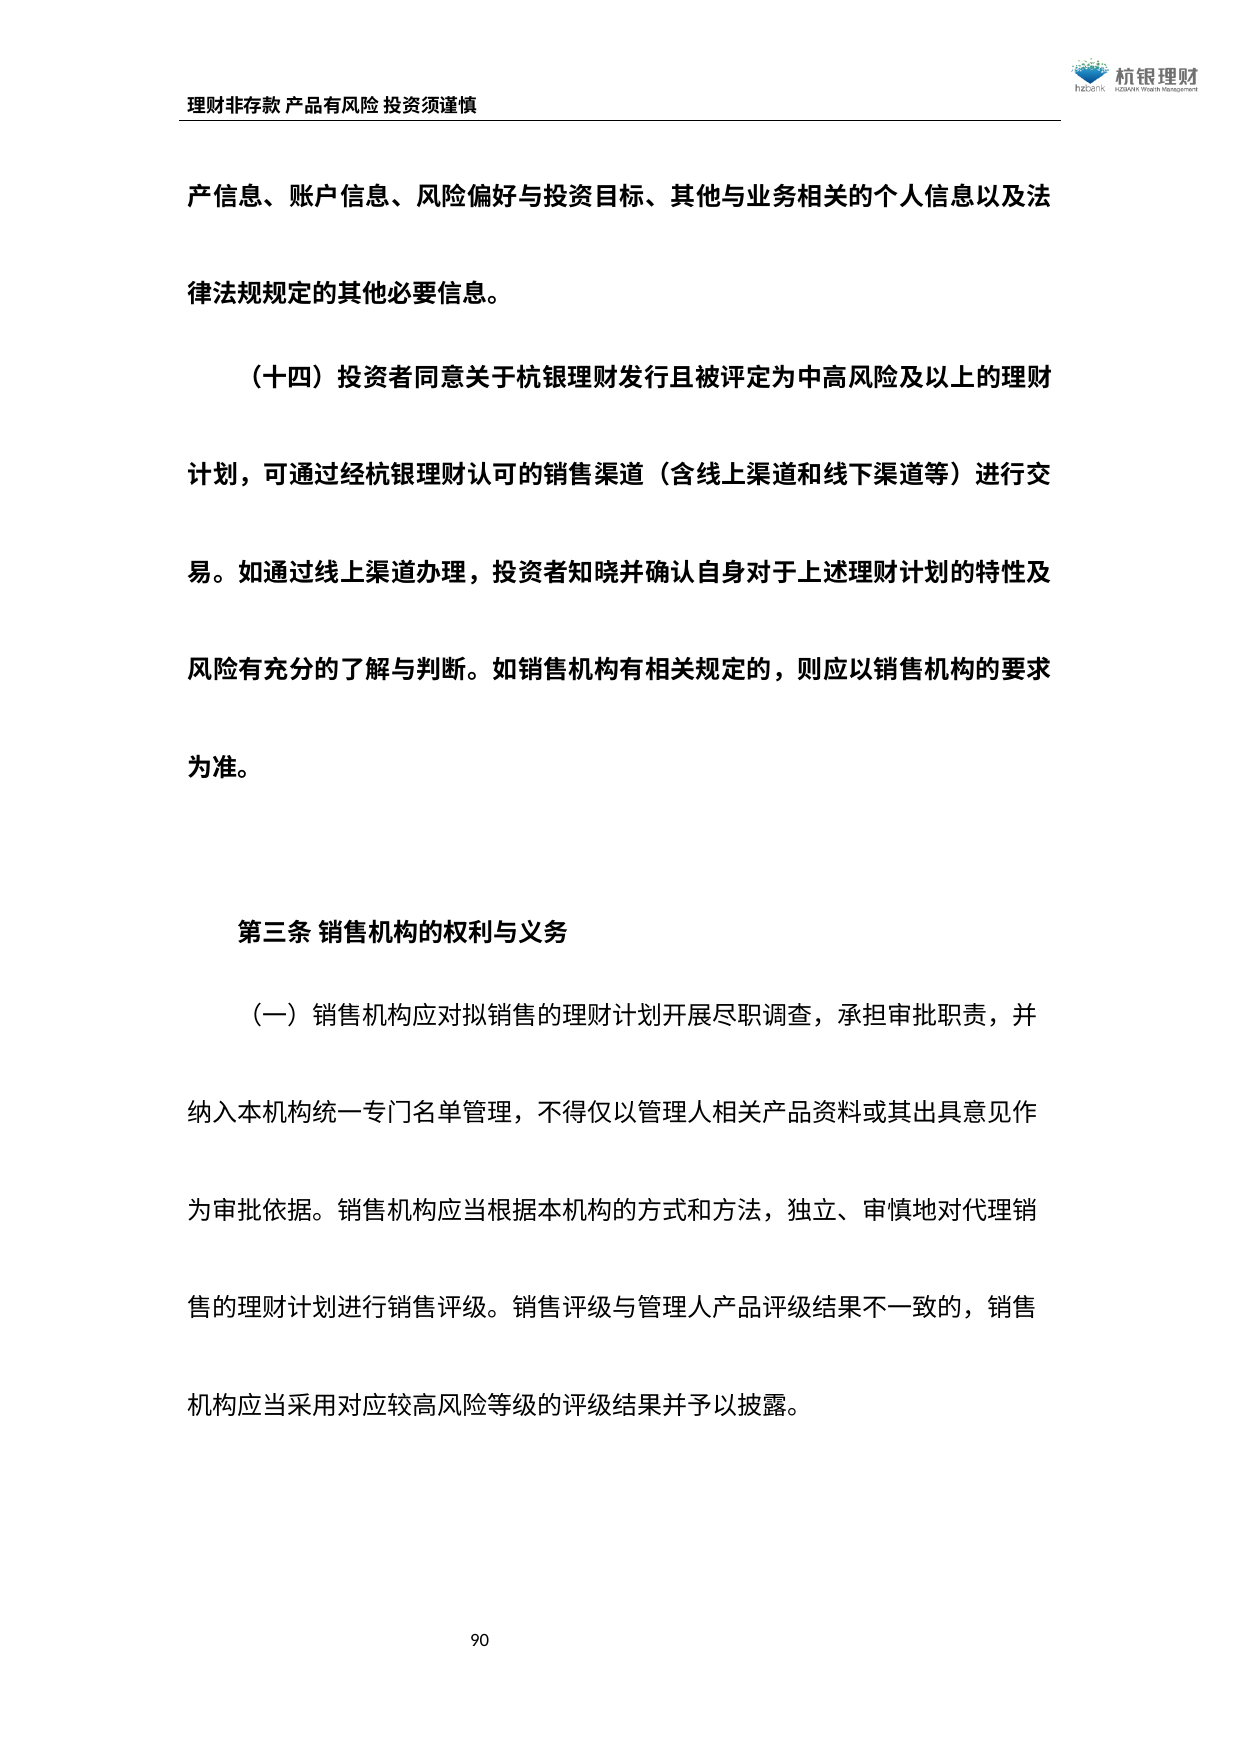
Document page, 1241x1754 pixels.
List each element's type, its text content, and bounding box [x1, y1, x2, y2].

list 第三条 销售机构的权利与义务 [187, 898, 1053, 963]
list 销售机构应对拟销售的理财计划开展尽职调查，承担审批职责，并纳入本机构统一专门名单管理，不得仅以管理人相关产品资料或其出具意见作为审批依据。销售机构应当根据本机构的方式和方法，独立、审慎地对代理销售的理财计划进行销售评级。销售评级与管理人产品评级结果不一致的，销售机构应当采用对应较高风险等级的评级结果并予以披露。 [187, 981, 1053, 1436]
picture [1027, 0, 1240, 151]
list 投资者同意关于杭银理财发行且被评定为中高风险及以上的理财计划，可通过经杭银理财认可的销售渠道（含线上渠道和线下渠道等）进行交易。如通过线上渠道办理，投资者知晓并确认自身对于上述理财计划的特性及风险有充分的了解与判断。如销售机构有相关规定的，则应以销售机构的要求为准。 [187, 343, 1053, 798]
